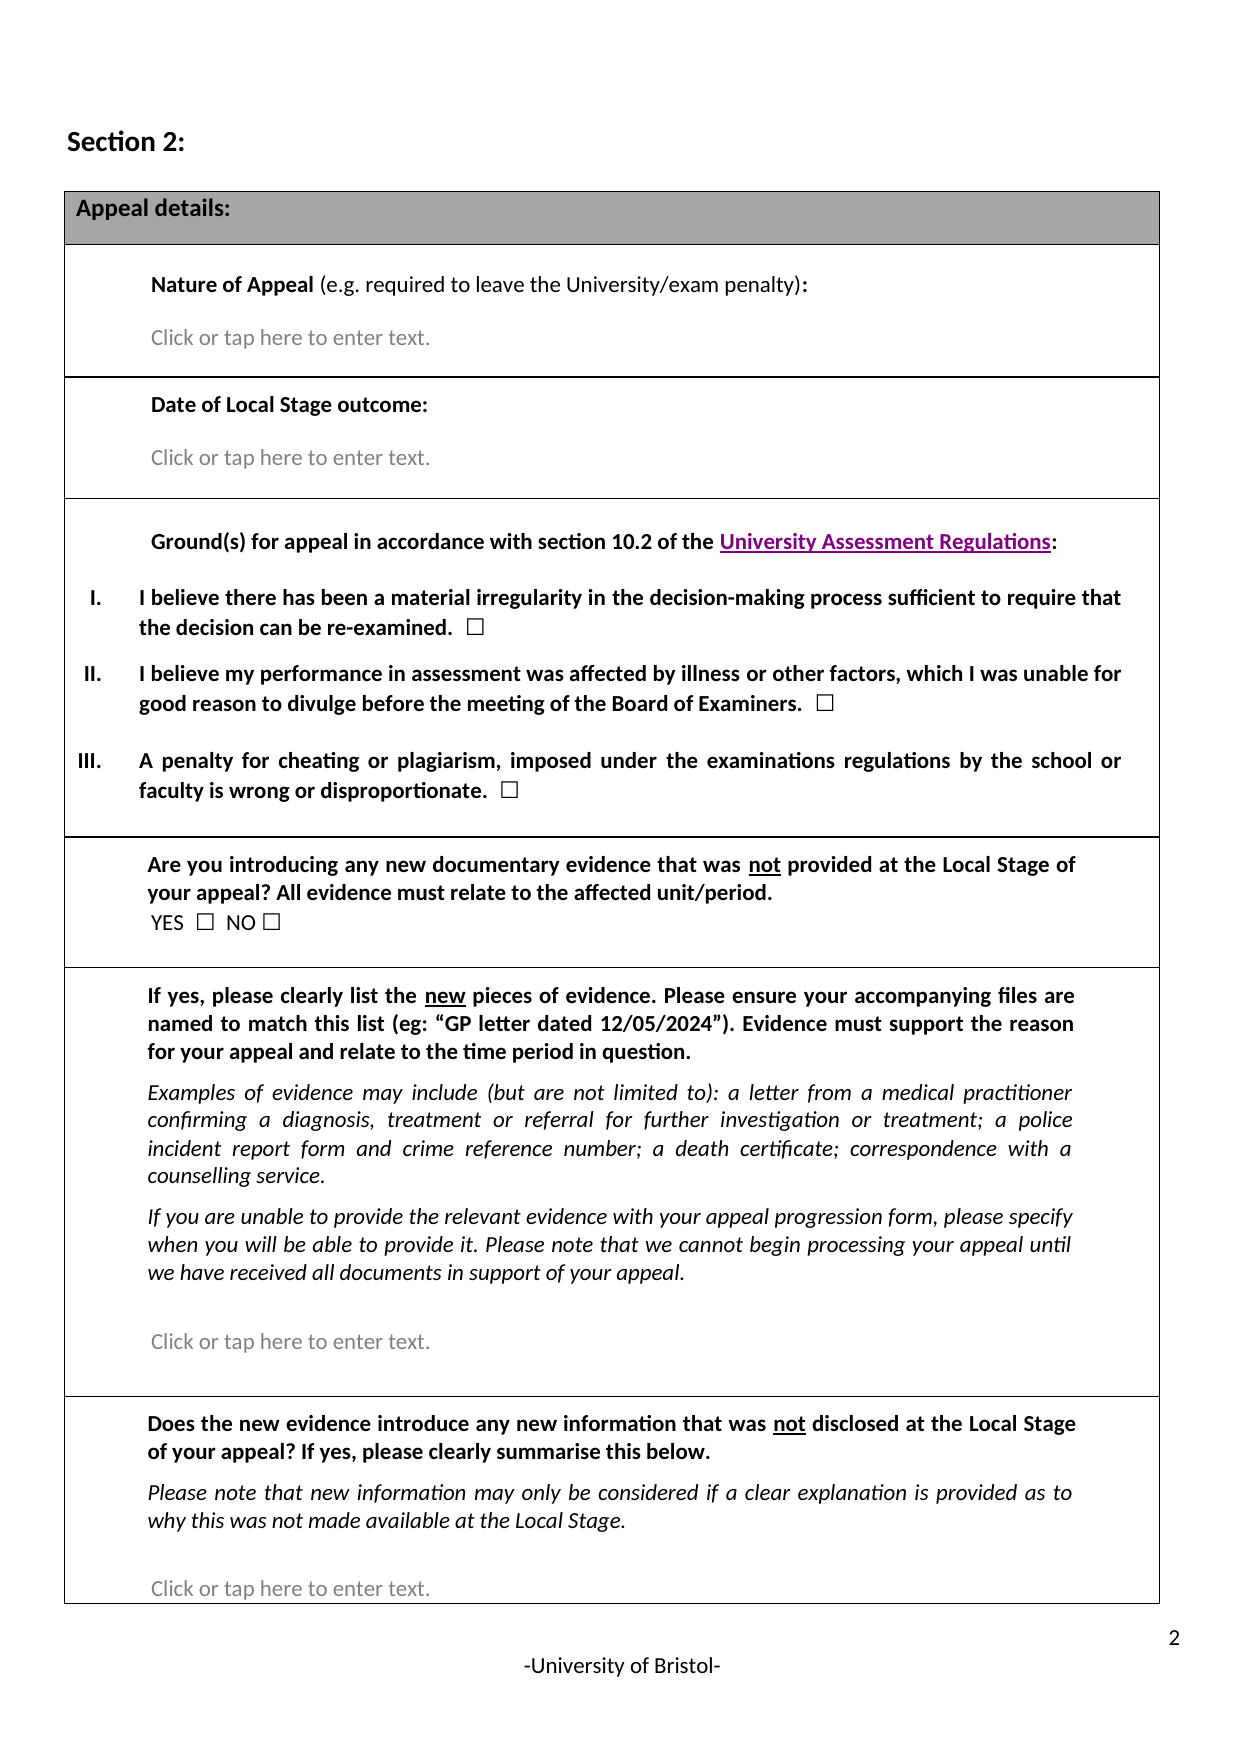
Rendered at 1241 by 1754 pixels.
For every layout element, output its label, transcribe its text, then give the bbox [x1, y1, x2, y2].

table_cell Ground(s) for appeal in accordance with section 10.2 of the University Assessment Regulations: I believe there has been a material irregularity in the decision-making process sufficient to require that the decision can be re-examined. I believe my performance in assessment was affected by illness or other factors, which I was unable for good reason to divulge before the meeting of the Board of Examiners. A penalty for cheating or plagiarism, imposed under the examinations regulations by the school or faculty is wrong or disproportionate. [65, 499, 1159, 836]
table_cell Date of Local Stage outcome: Click or tap here to enter text. [65, 378, 1159, 498]
table_cell Does the new evidence introduce any new information that was not disclosed at the Local Stage of your appeal? If yes, please clearly summarise this below. Please note that new information may only be considered if a clear explanation is provided as to why this was not made available at the Local Stage. Click or tap here to enter text. [65, 1397, 1159, 1603]
table_cell Are you introducing any new documentary evidence that was not provided at the Local Stage of your appeal? All evidence must relate to the affected unit/period. YES NO [65, 838, 1159, 967]
table_header Appeal details: [65, 192, 1159, 244]
table_cell Nature of Appeal (e.g. required to leave the University/exam penalty): Click or tap here to enter text. [65, 245, 1159, 376]
table_cell If yes, please clearly list the new pieces of evidence. Please ensure your accompanying files are named to match this list (eg: “GP letter dated 12/05/2024”). Evidence must support the reason for your appeal and relate to the time period in question. Examples of evidence may include (but are not limited to): a letter from a medical practitioner confirming a diagnosis, treatment or referral for further investigation or treatment; a police incident report form and crime reference number; a death certificate; correspondence with a counselling service. If you are unable to provide the relevant evidence with your appeal progression form, please specify when you will be able to provide it. Please note that we cannot begin processing your appeal until we have received all documents in support of your appeal. Click or tap here to enter text. [65, 968, 1159, 1396]
